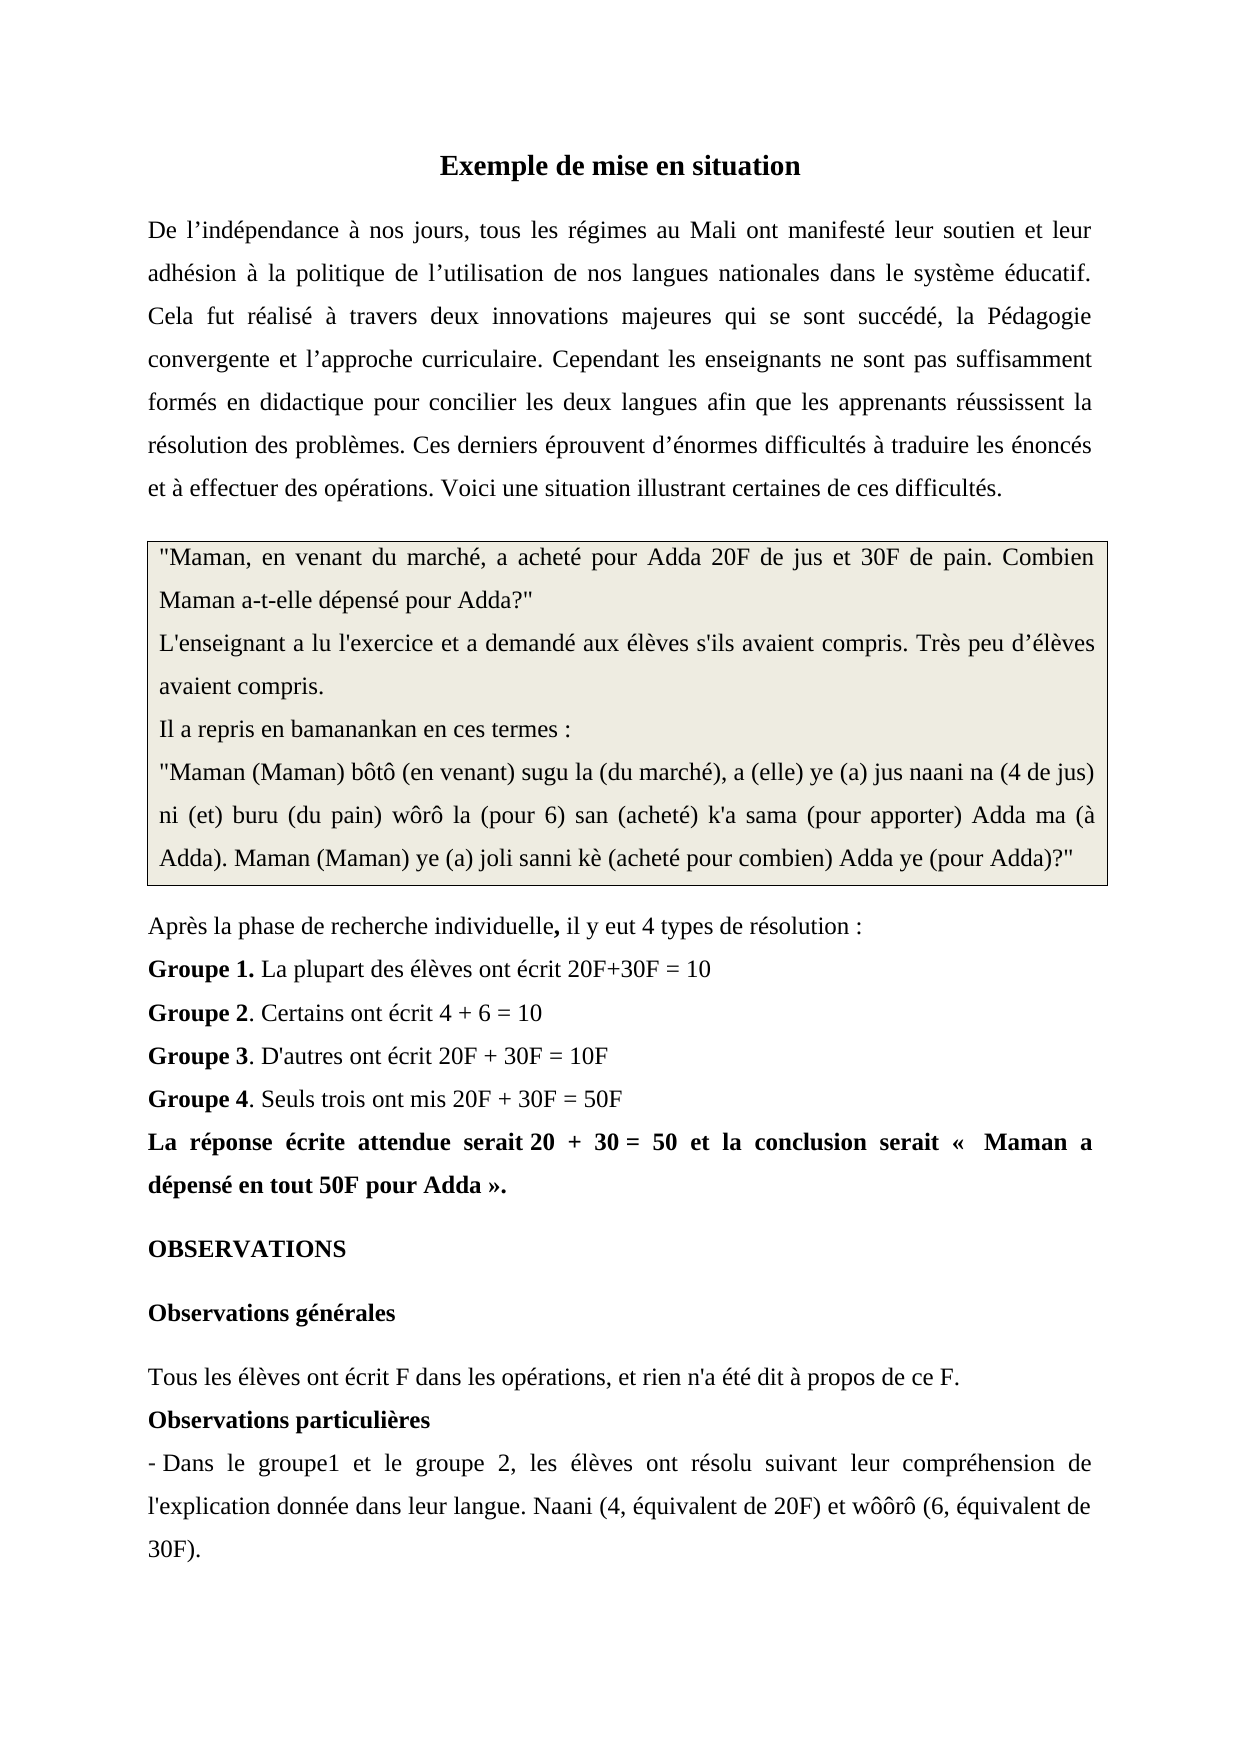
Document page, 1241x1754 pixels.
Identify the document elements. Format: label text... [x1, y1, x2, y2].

table_header "Maman, en venant du marché, a acheté pour Adda 20F de jus et 30F de pain. Combien Maman a-t-elle dépensé pour Adda?" L'enseignant a lu l'exercice et a demandé aux élèves s'ils avaient compris. Très peu d’élèves avaient compris. Il a repris en bamanankan en ces termes : "Maman (Maman) bôtô (en venant) sugu la (du marché), a (elle) ye (a) jus naani na (4 de jus) ni (et) buru (du pain) wôrô la (pour 6) san (acheté) k'a sama (pour apporter) Adda ma (à Adda). Maman (Maman) ye (a) joli sanni kè (acheté pour combien) Adda ye (pour Adda)?" [148, 542, 1107, 885]
text Exemple de mise en situation [148, 148, 1093, 181]
text Observations particulières [148, 1405, 1093, 1434]
text OBSERVATIONS [148, 1234, 1093, 1263]
text Groupe 1. La plupart des élèves ont écrit 20F+30F = 10 [148, 954, 1093, 983]
text La réponse écrite attendue serait 20 + 30 = 50 et la conclusion serait « Maman a dépensé en tout 50F pour Adda ». [148, 1127, 1093, 1199]
text Groupe 3. D'autres ont écrit 20F + 30F = 10F [148, 1041, 1093, 1069]
text Groupe 2. Certains ont écrit 4 + 6 = 10 [148, 998, 1093, 1026]
text De l’indépendance à nos jours, tous les régimes au Mali ont manifesté leur soutien et leur adhésion à la politique de l’utilisation de nos langues nationales dans le système éducatif. Cela fut réalisé à travers deux innovations majeures qui se sont succédé, la Pédagogie convergente et l’approche curriculaire. Cependant les enseignants ne sont pas suffisamment formés en didactique pour concilier les deux langues afin que les apprenants réussissent la résolution des problèmes. Ces derniers éprouvent d’énormes difficultés à traduire les énoncés et à effectuer des opérations. Voici une situation illustrant certaines de ces difficultés. [148, 215, 1093, 502]
text Après la phase de recherche individuelle, il y eut 4 types de résolution : [148, 911, 1093, 940]
text Observations générales [148, 1298, 1093, 1327]
text Tous les élèves ont écrit F dans les opérations, et rien n'a été dit à propos de ce F. [148, 1362, 1093, 1391]
list Dans le groupe1 et le groupe 2, les élèves ont résolu suivant leur compréhension de l'explication donnée dans leur langue. Naani (4, équivalent de 20F) et wôôrô (6, équivalent de 30F). [148, 1448, 1093, 1563]
text Groupe 4. Seuls trois ont mis 20F + 30F = 50F [148, 1084, 1093, 1113]
